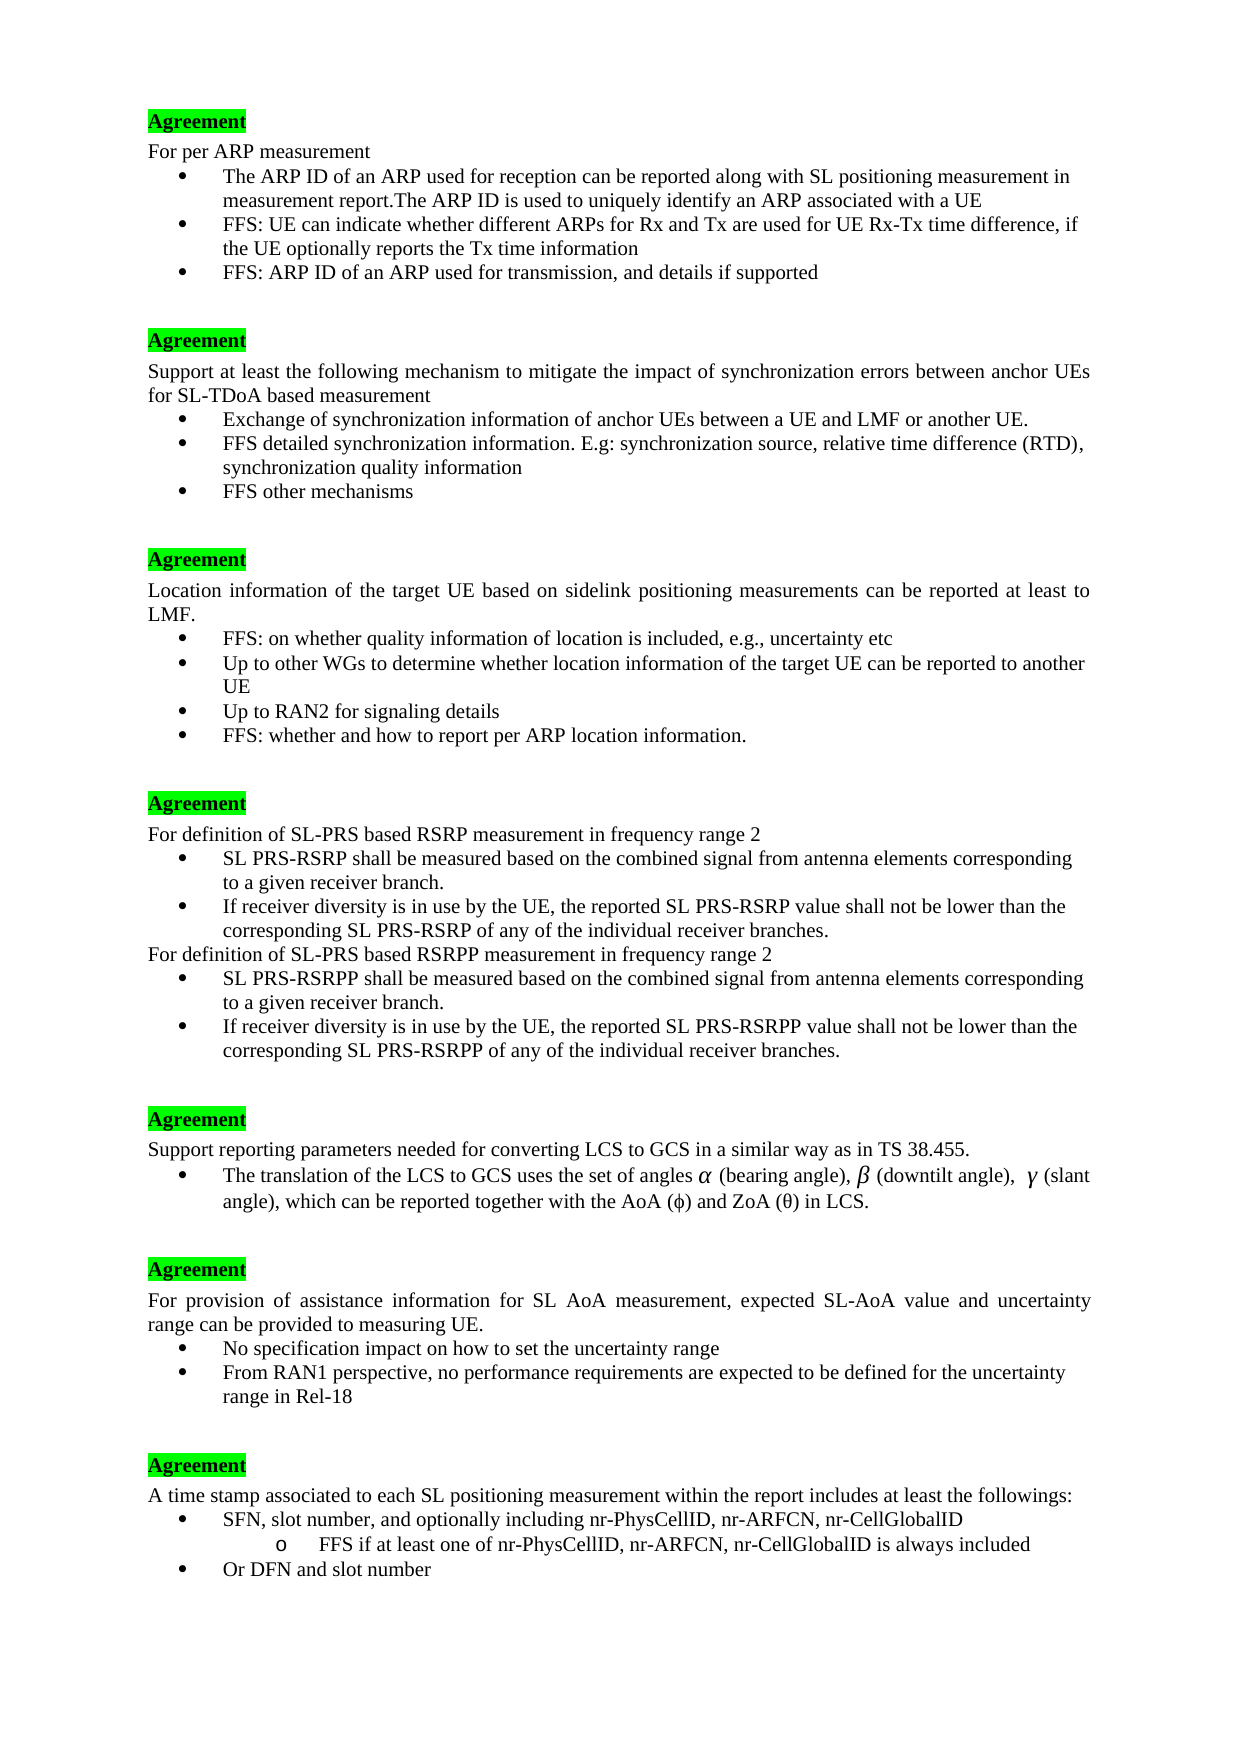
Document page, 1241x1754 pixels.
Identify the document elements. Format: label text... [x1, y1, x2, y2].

text Agreement [148, 102, 1092, 139]
text Support at least the following mechanism to mitigate the impact of synchronization errors between anchor UEs for SL-TDoA based measurement [148, 359, 1092, 407]
list FFS detailed synchronization information. E.g: synchronization source, relative time difference (RTD), synchronization quality information [179, 431, 1092, 479]
list The ARP ID of an ARP used for reception can be reported along with SL positioning measurement in measurement report.The ARP ID is used to uniquely identify an ARP associated with a UE [179, 163, 1092, 212]
text Agreement [148, 1251, 1092, 1288]
list If receiver diversity is in use by the UE, the reported SL PRS-RSRPP value shall not be lower than the corresponding SL PRS-RSRPP of any of the individual receiver branches. [179, 1014, 1092, 1062]
list No specification impact on how to set the uncertainty range [179, 1336, 1092, 1360]
list From RAN1 perspective, no performance requirements are expected to be defined for the uncertainty range in Rel-18 [179, 1360, 1092, 1408]
text For provision of assistance information for SL AoA measurement, expected SL-AoA value and uncertainty range can be provided to measuring UE. [148, 1288, 1092, 1336]
list FFS: UE can indicate whether different ARPs for Rx and Tx are used for UE Rx-Tx time difference, if the UE optionally reports the Tx time information [179, 212, 1092, 260]
list FFS other mechanisms [179, 479, 1092, 503]
text Agreement [148, 541, 1092, 578]
text Agreement [148, 784, 1092, 822]
list FFS: whether and how to report per ARP location information. [179, 723, 1092, 747]
text Location information of the target UE based on sidelink positioning measurements can be reported at least to LMF. [148, 578, 1092, 626]
text A time stamp associated to each SL positioning measurement within the report includes at least the followings: [148, 1483, 1092, 1507]
list Or DFN and slot number [179, 1557, 1092, 1581]
text Agreement [148, 1100, 1092, 1137]
list SL PRS-RSRPP shall be measured based on the combined signal from antenna elements corresponding to a given receiver branch. [179, 966, 1092, 1014]
list If receiver diversity is in use by the UE, the reported SL PRS-RSRP value shall not be lower than the corresponding SL PRS-RSRP of any of the individual receiver branches. [179, 894, 1092, 942]
list Up to RAN2 for signaling details [179, 698, 1092, 723]
list SFN, slot number, and optionally including nr-PhysCellID, nr-ARFCN, nr-CellGlobalID [179, 1507, 1092, 1531]
text Agreement [148, 321, 1092, 359]
list FFS: on whether quality information of location is included, e.g., uncertainty etc [179, 626, 1092, 650]
list Up to other WGs to determine whether location information of the target UE can be reported to another UE [179, 650, 1092, 698]
text For definition of SL-PRS based RSRPP measurement in frequency range 2 [148, 942, 1092, 966]
text Support reporting parameters needed for converting LCS to GCS in a similar way as in TS 38.455. [148, 1137, 1092, 1161]
list FFS: ARP ID of an ARP used for transmission, and details if supported [179, 260, 1092, 284]
text For definition of SL-PRS based RSRP measurement in frequency range 2 [148, 822, 1092, 846]
text For per ARP measurement [148, 139, 1092, 163]
text Agreement [148, 1446, 1092, 1483]
list Exchange of synchronization information of anchor UEs between a UE and LMF or another UE. [179, 407, 1092, 431]
list The translation of the LCS to GCS uses the set of angles (bearing angle), (downtilt angle), (slant angle), which can be reported together with the AoA (ϕ) and ZoA (θ) in LCS. [179, 1161, 1092, 1213]
list SL PRS-RSRP shall be measured based on the combined signal from antenna elements corresponding to a given receiver branch. [179, 846, 1092, 894]
list FFS if at least one of nr-PhysCellID, nr-ARFCN, nr-CellGlobalID is always included [275, 1531, 1092, 1557]
